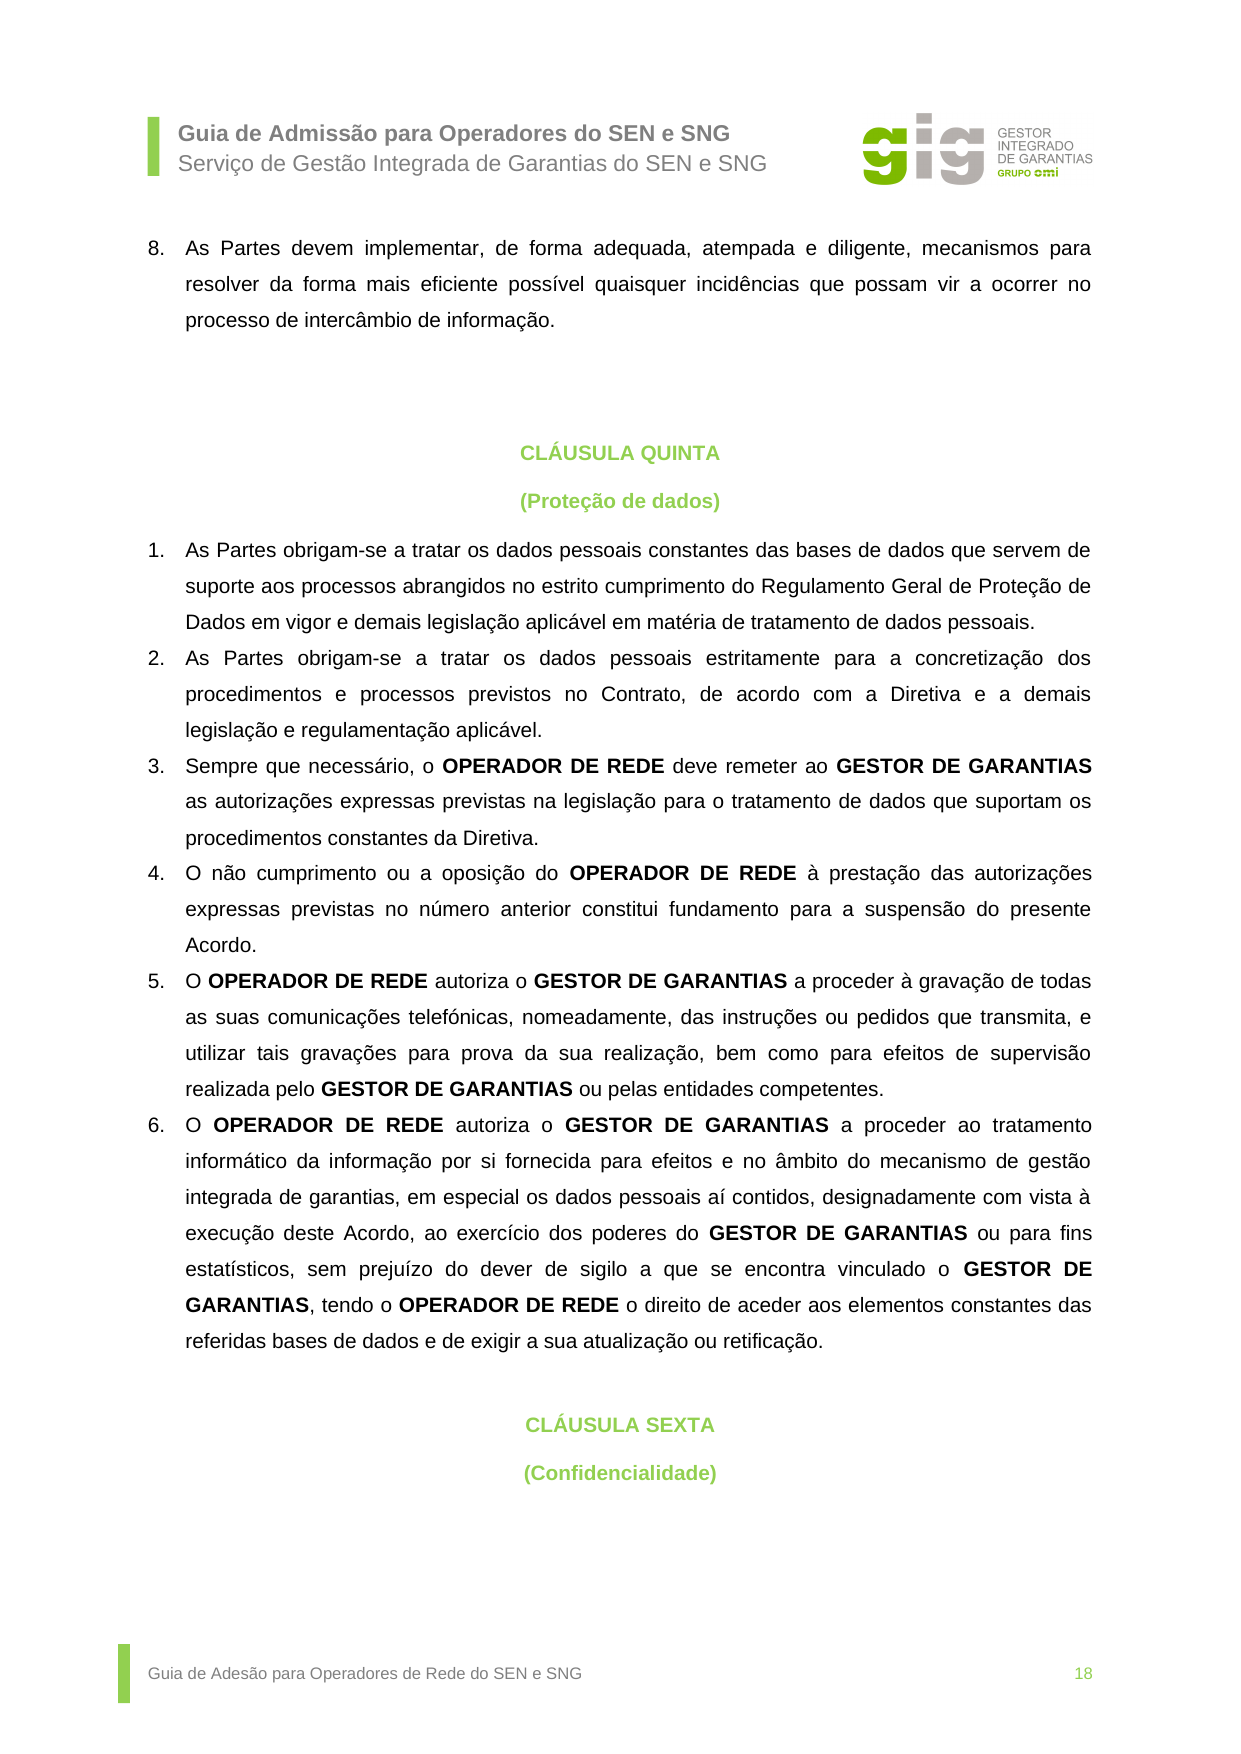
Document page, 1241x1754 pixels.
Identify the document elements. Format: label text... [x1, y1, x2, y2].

picture [861, 112, 1094, 187]
text CLÁUSULA SEXTA [148, 1413, 1092, 1437]
list As Partes obrigam-se a tratar os dados pessoais estritamente para a concretização dos procedimentos e processos previstos no Contrato, de acordo com a Diretiva e a demais legislação e regulamentação aplicável. [148, 646, 1092, 741]
list As Partes obrigam-se a tratar os dados pessoais constantes das bases de dados que servem de suporte aos processos abrangidos no estrito cumprimento do Regulamento Geral de Proteção de Dados em vigor e demais legislação aplicável em matéria de tratamento de dados pessoais. [148, 538, 1092, 634]
list O OPERADOR DE REDE autoriza o GESTOR DE GARANTIAS a proceder ao tratamento informático da informação por si fornecida para efeitos e no âmbito do mecanismo de gestão integrada de garantias, em especial os dados pessoais aí contidos, designadamente com vista à execução deste Acordo, ao exercício dos poderes do GESTOR DE GARANTIAS ou para fins estatísticos, sem prejuízo do dever de sigilo a que se encontra vinculado o GESTOR DE GARANTIAS, tendo o OPERADOR DE REDE o direito de aceder aos elementos constantes das referidas bases de dados e de exigir a sua atualização ou retificação. [148, 1113, 1092, 1352]
list O OPERADOR DE REDE autoriza o GESTOR DE GARANTIAS a proceder à gravação de todas as suas comunicações telefónicas, nomeadamente, das instruções ou pedidos que transmita, e utilizar tais gravações para prova da sua realização, bem como para efeitos de supervisão realizada pelo GESTOR DE GARANTIAS ou pelas entidades competentes. [148, 969, 1092, 1101]
list Sempre que necessário, o OPERADOR DE REDE deve remeter ao GESTOR DE GARANTIAS as autorizações expressas previstas na legislação para o tratamento de dados que suportam os procedimentos constantes da Diretiva. [148, 753, 1092, 849]
list As Partes devem implementar, de forma adequada, atempada e diligente, mecanismos para resolver da forma mais eficiente possível quaisquer incidências que possam vir a ocorrer no processo de intercâmbio de informação. [148, 236, 1092, 332]
text (Confidencialidade) [148, 1461, 1092, 1485]
text CLÁUSULA QUINTA [148, 441, 1092, 465]
text (Proteção de dados) [148, 489, 1092, 513]
list O não cumprimento ou a oposição do OPERADOR DE REDE à prestação das autorizações expressas previstas no número anterior constitui fundamento para a suspensão do presente Acordo. [148, 861, 1092, 957]
